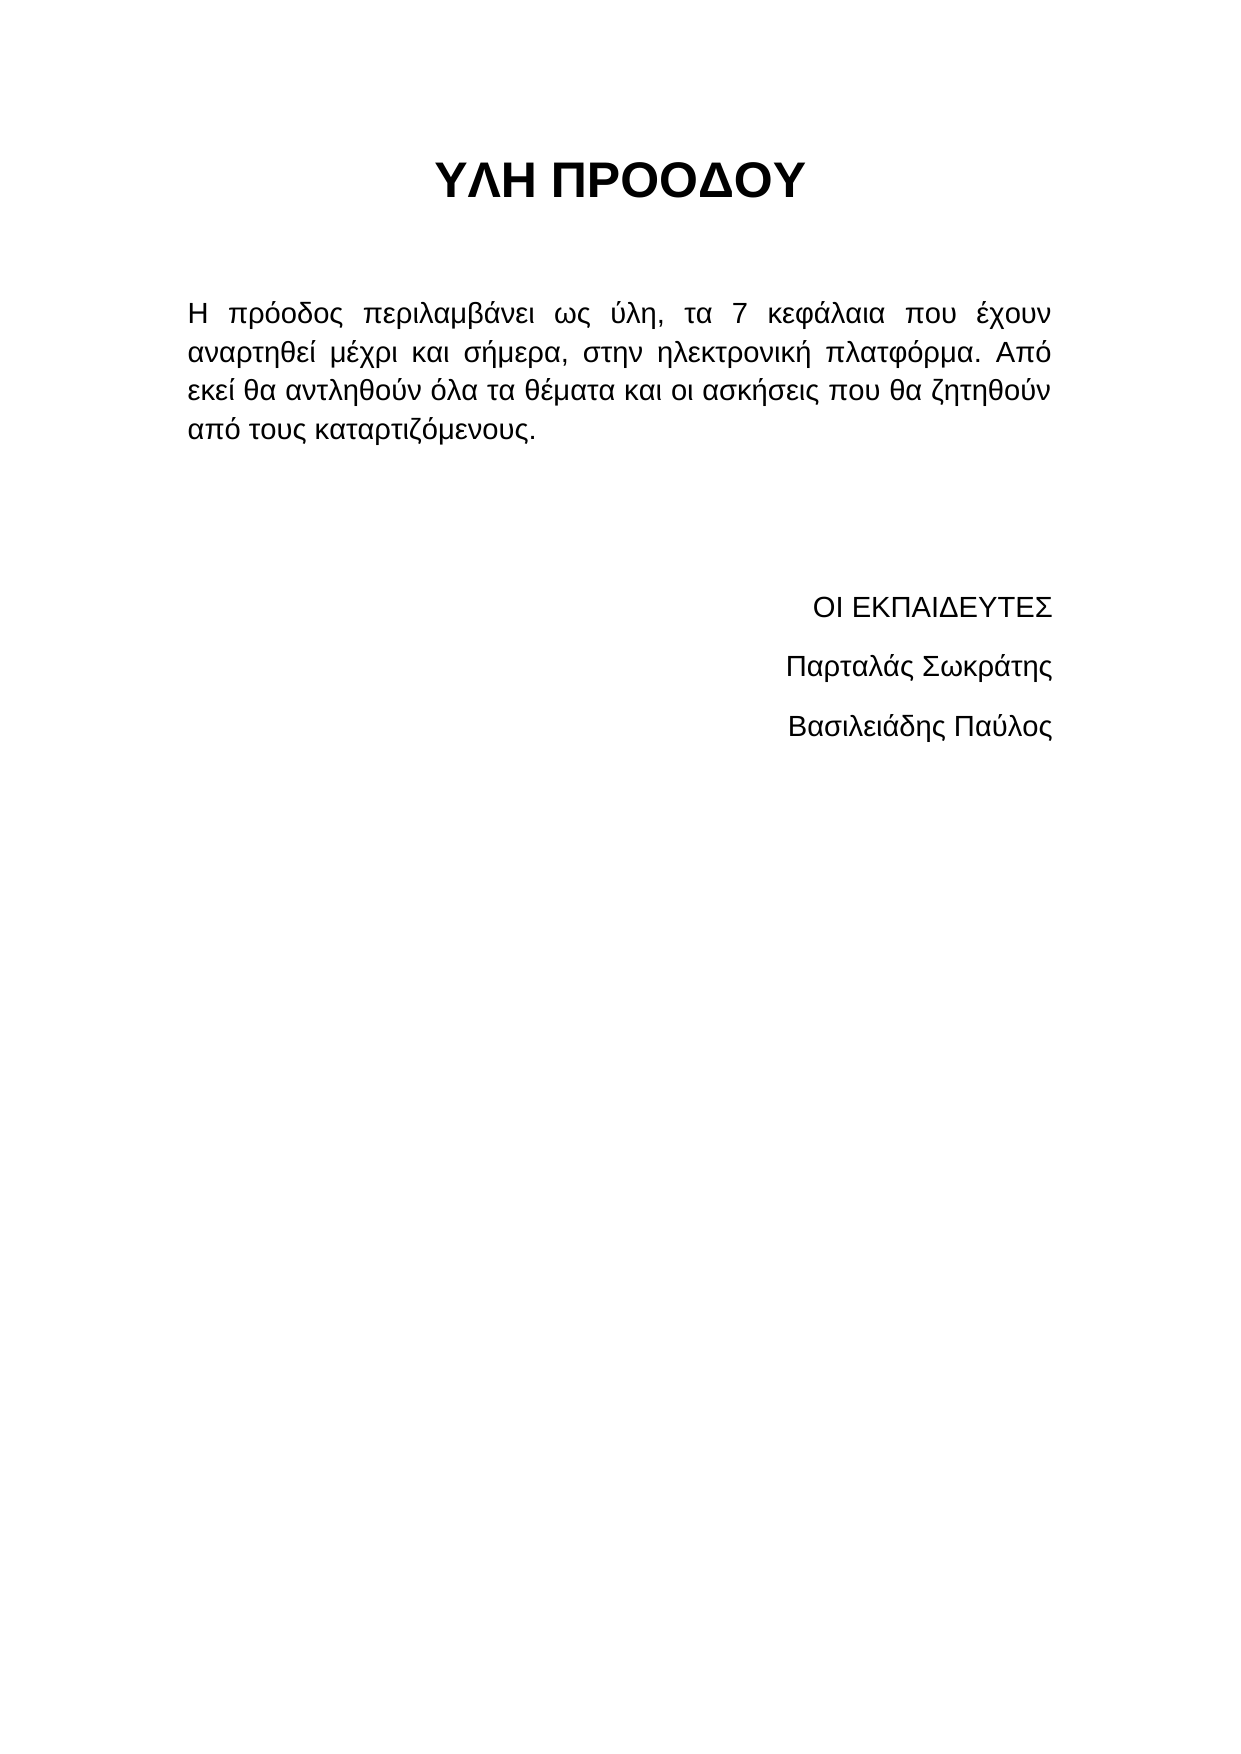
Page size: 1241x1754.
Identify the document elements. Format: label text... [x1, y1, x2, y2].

text Βασιλειάδης Παύλος [187, 709, 1053, 742]
text Παρταλάς Σωκράτης [187, 649, 1053, 683]
text Η πρόοδος περιλαμβάνει ως ύλη, τα 7 κεφάλαια που έχουν αναρτηθεί μέχρι και σήμερα, στην ηλεκτρονική πλατφόρμα. Από εκεί θα αντληθούν όλα τα θέματα και οι ασκήσεις που θα ζητηθούν από τους καταρτιζόμενους. [187, 296, 1053, 445]
text ΥΛΗ ΠΡΟΟΔΟΥ [187, 150, 1053, 207]
text ΟΙ ΕΚΠΑΙΔΕΥΤΕΣ [187, 590, 1053, 623]
